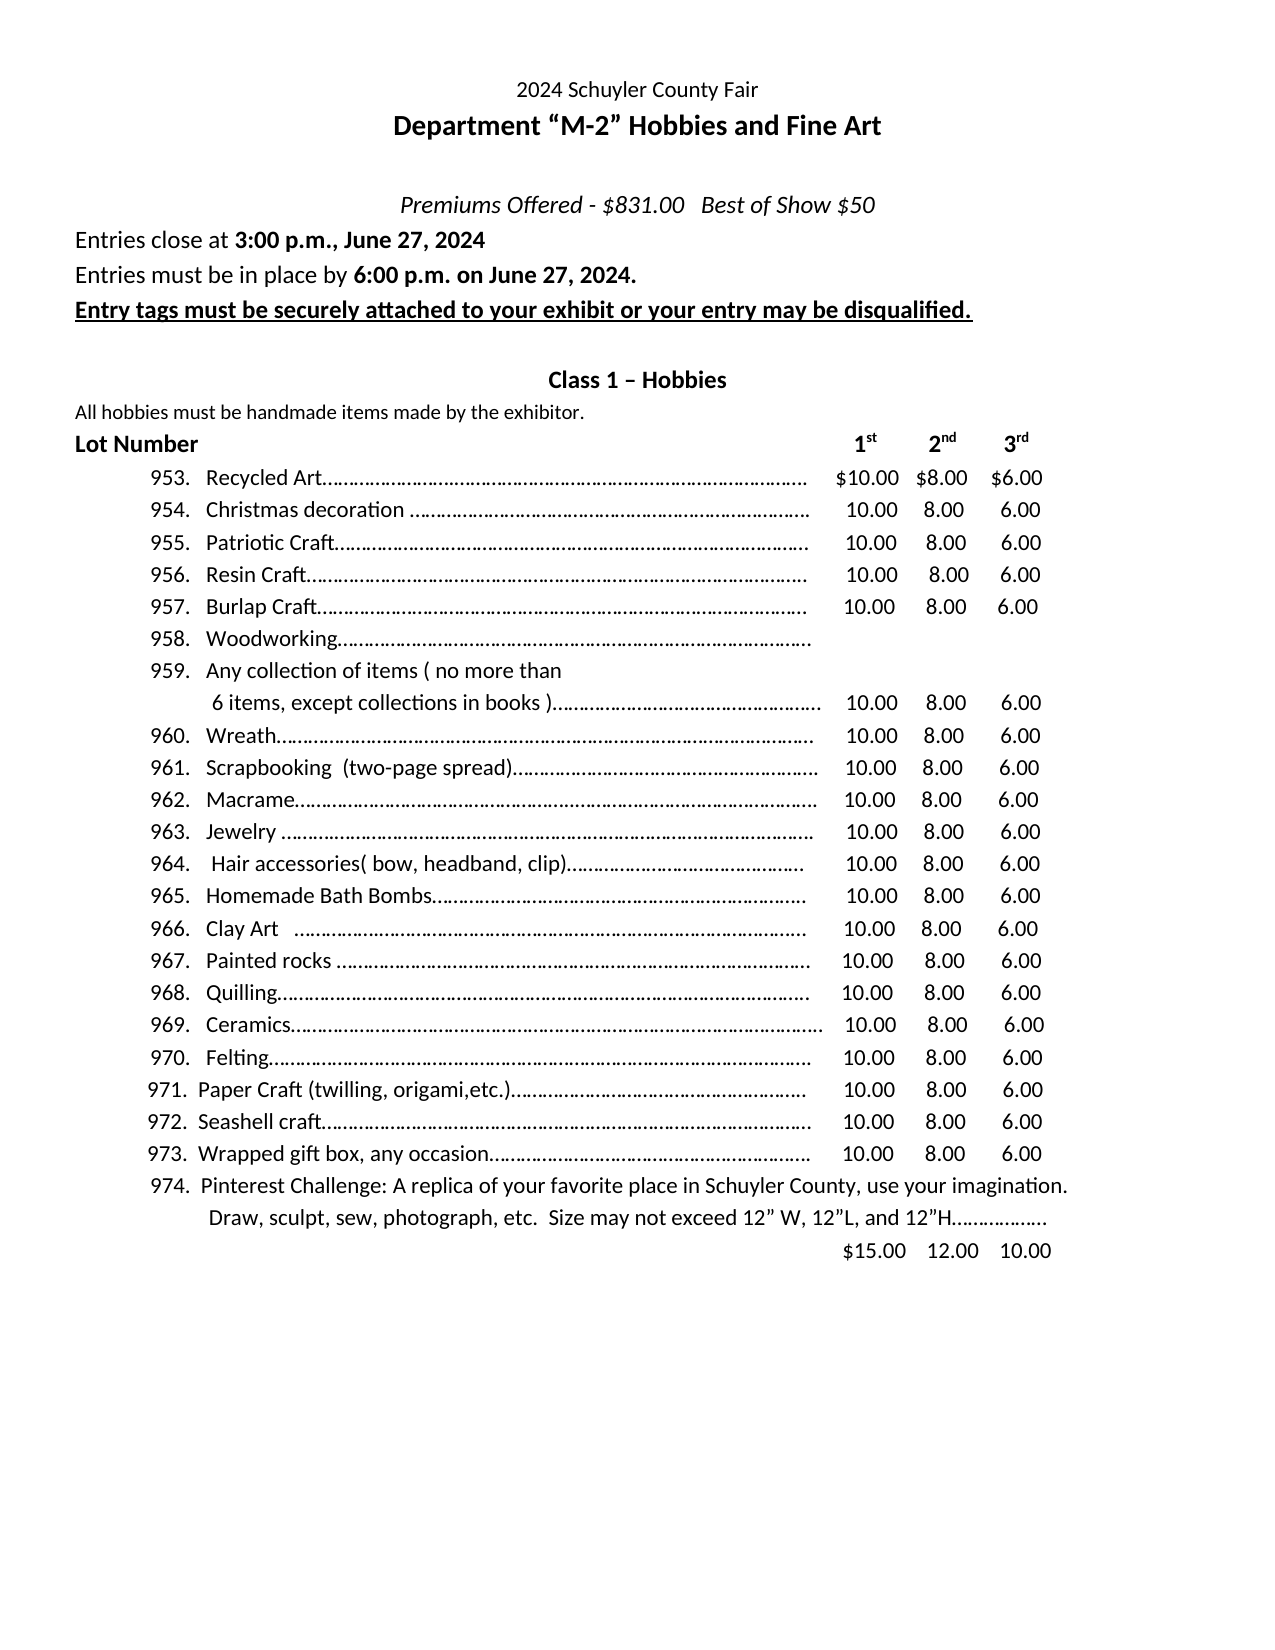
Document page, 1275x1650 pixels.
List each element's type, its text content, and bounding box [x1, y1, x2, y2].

text 966. Clay Art …………….……………………………………………………………………... 10.00 8.00 6.00 [75, 914, 1200, 942]
text 967. Painted rocks ……………………………………………………………………………… 10.00 8.00 6.00 [75, 946, 1200, 974]
text 964. Hair accessories( bow, headband, clip)……………………………………… 10.00 8.00 6.00 [75, 849, 1200, 877]
text 965. Homemade Bath Bombs…………………………………………………………….. 10.00 8.00 6.00 [75, 882, 1200, 910]
text Premiums Offered - $831.00 Best of Show $50 [75, 189, 1200, 219]
text Draw, sculpt, sew, photograph, etc. Size may not exceed 12” W, 12”L, and 12”H……………… [75, 1203, 1200, 1232]
text $15.00 12.00 10.00 [75, 1236, 1200, 1264]
text 961. Scrapbooking (two-page spread)…………………………………………………. 10.00 8.00 6.00 [75, 753, 1200, 781]
text 968. Quilling……………………………………………………………………………………….. 10.00 8.00 6.00 [75, 978, 1200, 1006]
text 973. Wrapped gift box, any occasion……………………………………………………. 10.00 8.00 6.00 [75, 1139, 1200, 1167]
text Class 1 – Hobbies [75, 364, 1200, 394]
text All hobbies must be handmade items made by the exhibitor. [75, 399, 1200, 424]
text Entries close at 3:00 p.m., June 27, 2024 [75, 224, 1200, 254]
text 969. Ceramics……………………………………………………………………………………….. 10.00 8.00 6.00 [75, 1010, 1200, 1038]
text 957. Burlap Craft………………………………………………………………………………… 10.00 8.00 6.00 [75, 592, 1200, 620]
text 970. Felting…………………………………………………………………………………………. 10.00 8.00 6.00 [75, 1043, 1200, 1071]
text Department “M-2” Hobbies and Fine Art [75, 107, 1200, 143]
text Entry tags must be securely attached to your exhibit or your entry may be disqualified. [75, 294, 1200, 324]
text 954. Christmas decoration …………………………………………………………………. 10.00 8.00 6.00 [75, 495, 1200, 523]
text 962. Macrame……………………………………………..………………………………………. 10.00 8.00 6.00 [75, 785, 1200, 813]
text 2024 Schuyler County Fair [75, 75, 1200, 103]
text 6 items, except collections in books )…………………………………………… 10.00 8.00 6.00 [75, 688, 1200, 717]
text 974. Pinterest Challenge: A replica of your favorite place in Schuyler County, use your imagination. [75, 1171, 1200, 1199]
text 958. Woodworking……………………………………………………………………………… [75, 624, 1200, 652]
text 971. Paper Craft (twilling, origami,etc.)……………………………………………….. 10.00 8.00 6.00 [75, 1075, 1200, 1103]
text 963. Jewelry ……….………………………………………………………………………………. 10.00 8.00 6.00 [75, 817, 1200, 845]
text Lot Number 1st 2nd 3rd [75, 428, 1200, 459]
text 955. Patriotic Craft……………………………………………………………………………… 10.00 8.00 6.00 [75, 528, 1200, 556]
text 972. Seashell craft………………………………………………………………………………… 10.00 8.00 6.00 [75, 1107, 1200, 1135]
text 956. Resin Craft………………………………………………………………………………….. 10.00 8.00 6.00 [75, 560, 1200, 588]
text 953. Recycled Art…………………….…………………………………………………………. $10.00 $8.00 $6.00 [75, 463, 1200, 491]
text Entries must be in place by 6:00 p.m. on June 27, 2024. [75, 259, 1200, 289]
text 960. Wreath………………………………………………………………………………………… 10.00 8.00 6.00 [75, 721, 1200, 749]
text 959. Any collection of items ( no more than [75, 656, 1200, 684]
